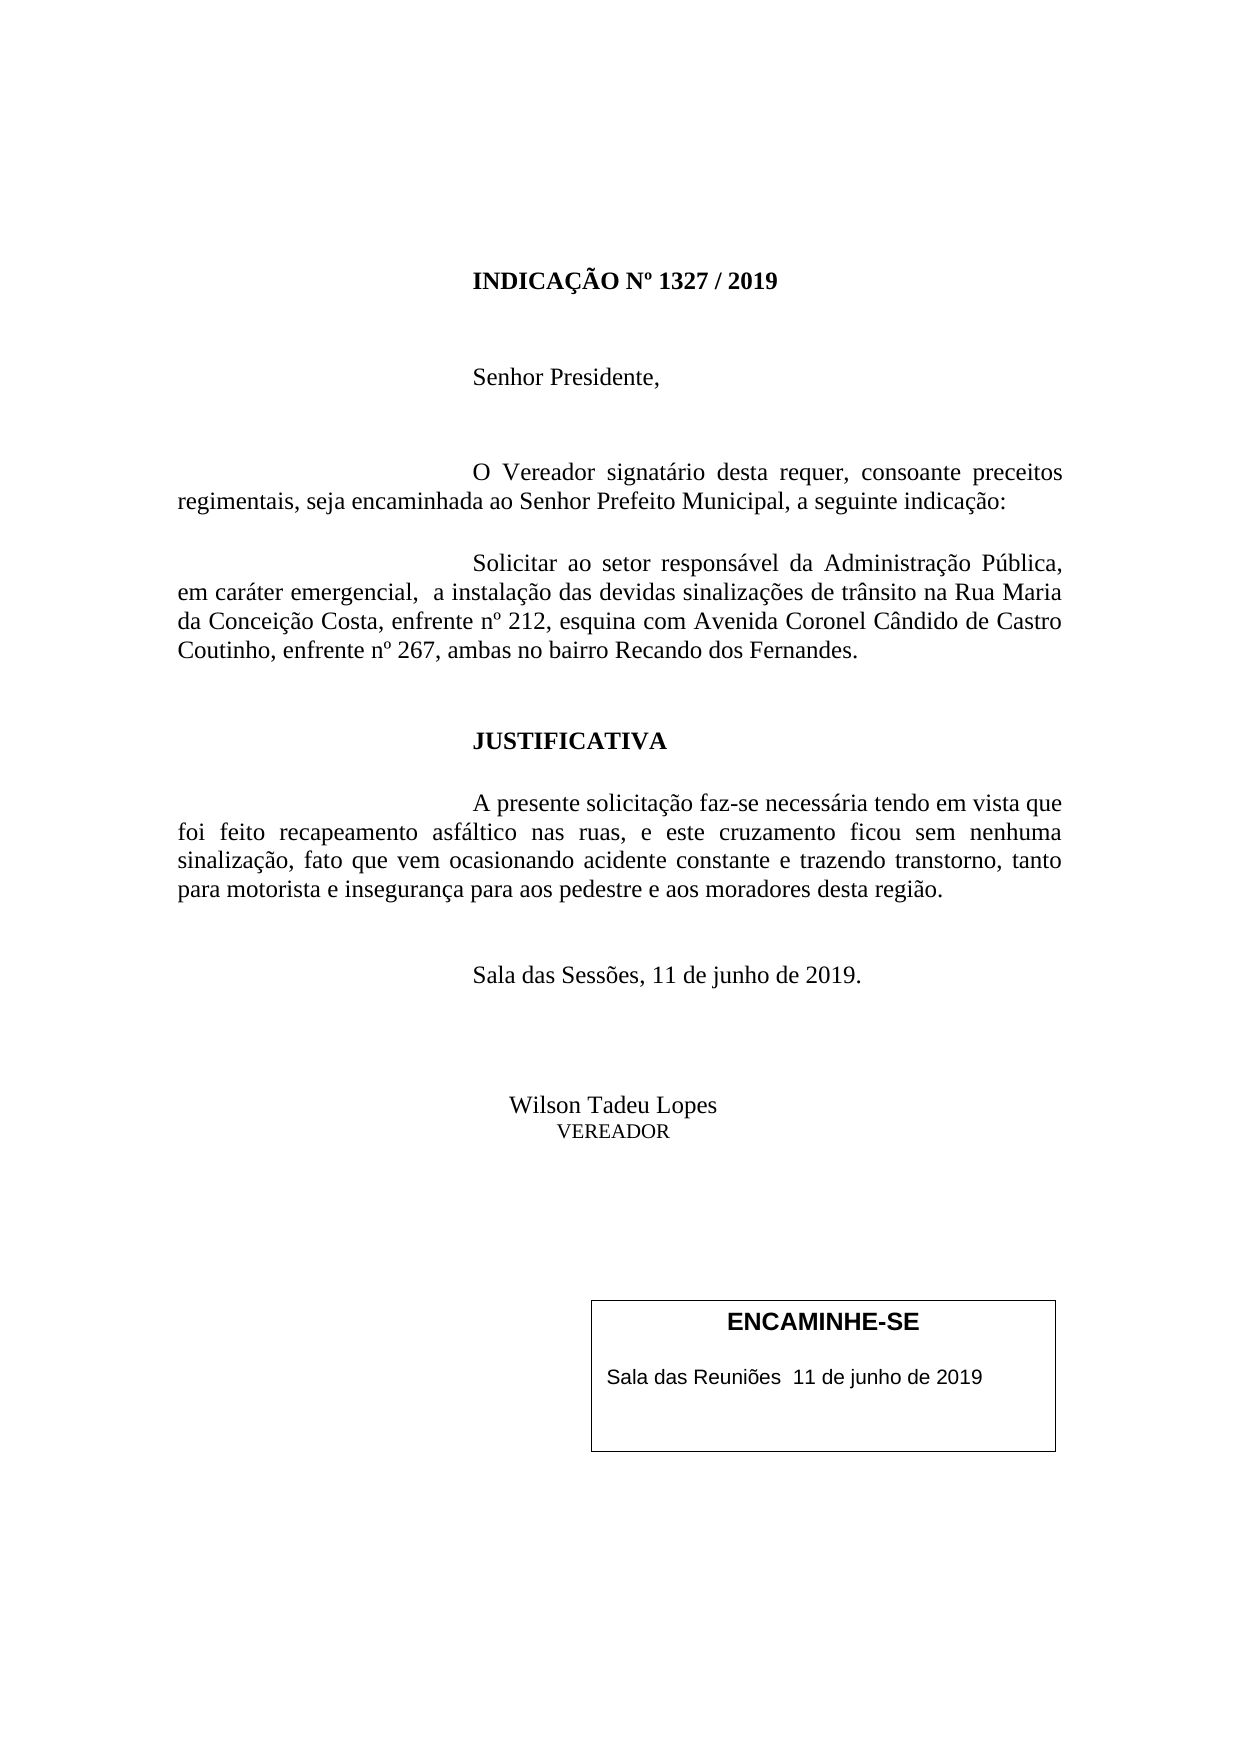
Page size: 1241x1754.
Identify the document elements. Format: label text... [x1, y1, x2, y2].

text Sala das Sessões, 11 de junho de 2019. [472, 961, 1063, 989]
table_cell VEREADOR [170, 1119, 1056, 1148]
text JUSTIFICATIVA [177, 726, 1004, 754]
table_header Wilson Tadeu Lopes [170, 1090, 1056, 1119]
text INDICAÇÃO Nº 1327 / 2019 [472, 266, 1063, 294]
text O Vereador signatário desta requer, consoante preceitos regimentais, seja encaminhada ao Senhor Prefeito Municipal, a seguinte indicação: [177, 457, 1063, 515]
text Senhor Presidente, [472, 362, 1063, 390]
text A presente solicitação faz-se necessária tendo em vista que foi feito recapeamento asfáltico nas ruas, e este cruzamento ficou sem nenhuma sinalização, fato que vem ocasionando acidente constante e trazendo transtorno, tanto para motorista e insegurança para aos pedestre e aos moradores desta região. [177, 788, 1063, 903]
text Solicitar ao setor responsável da Administração Pública, em caráter emergencial, a instalação das devidas sinalizações de trânsito na Rua Maria da Conceição Costa, enfrente nº 212, esquina com Avenida Coronel Cândido de Castro Coutinho, enfrente nº 267, ambas no bairro Recando dos Fernandes. [177, 548, 1063, 663]
